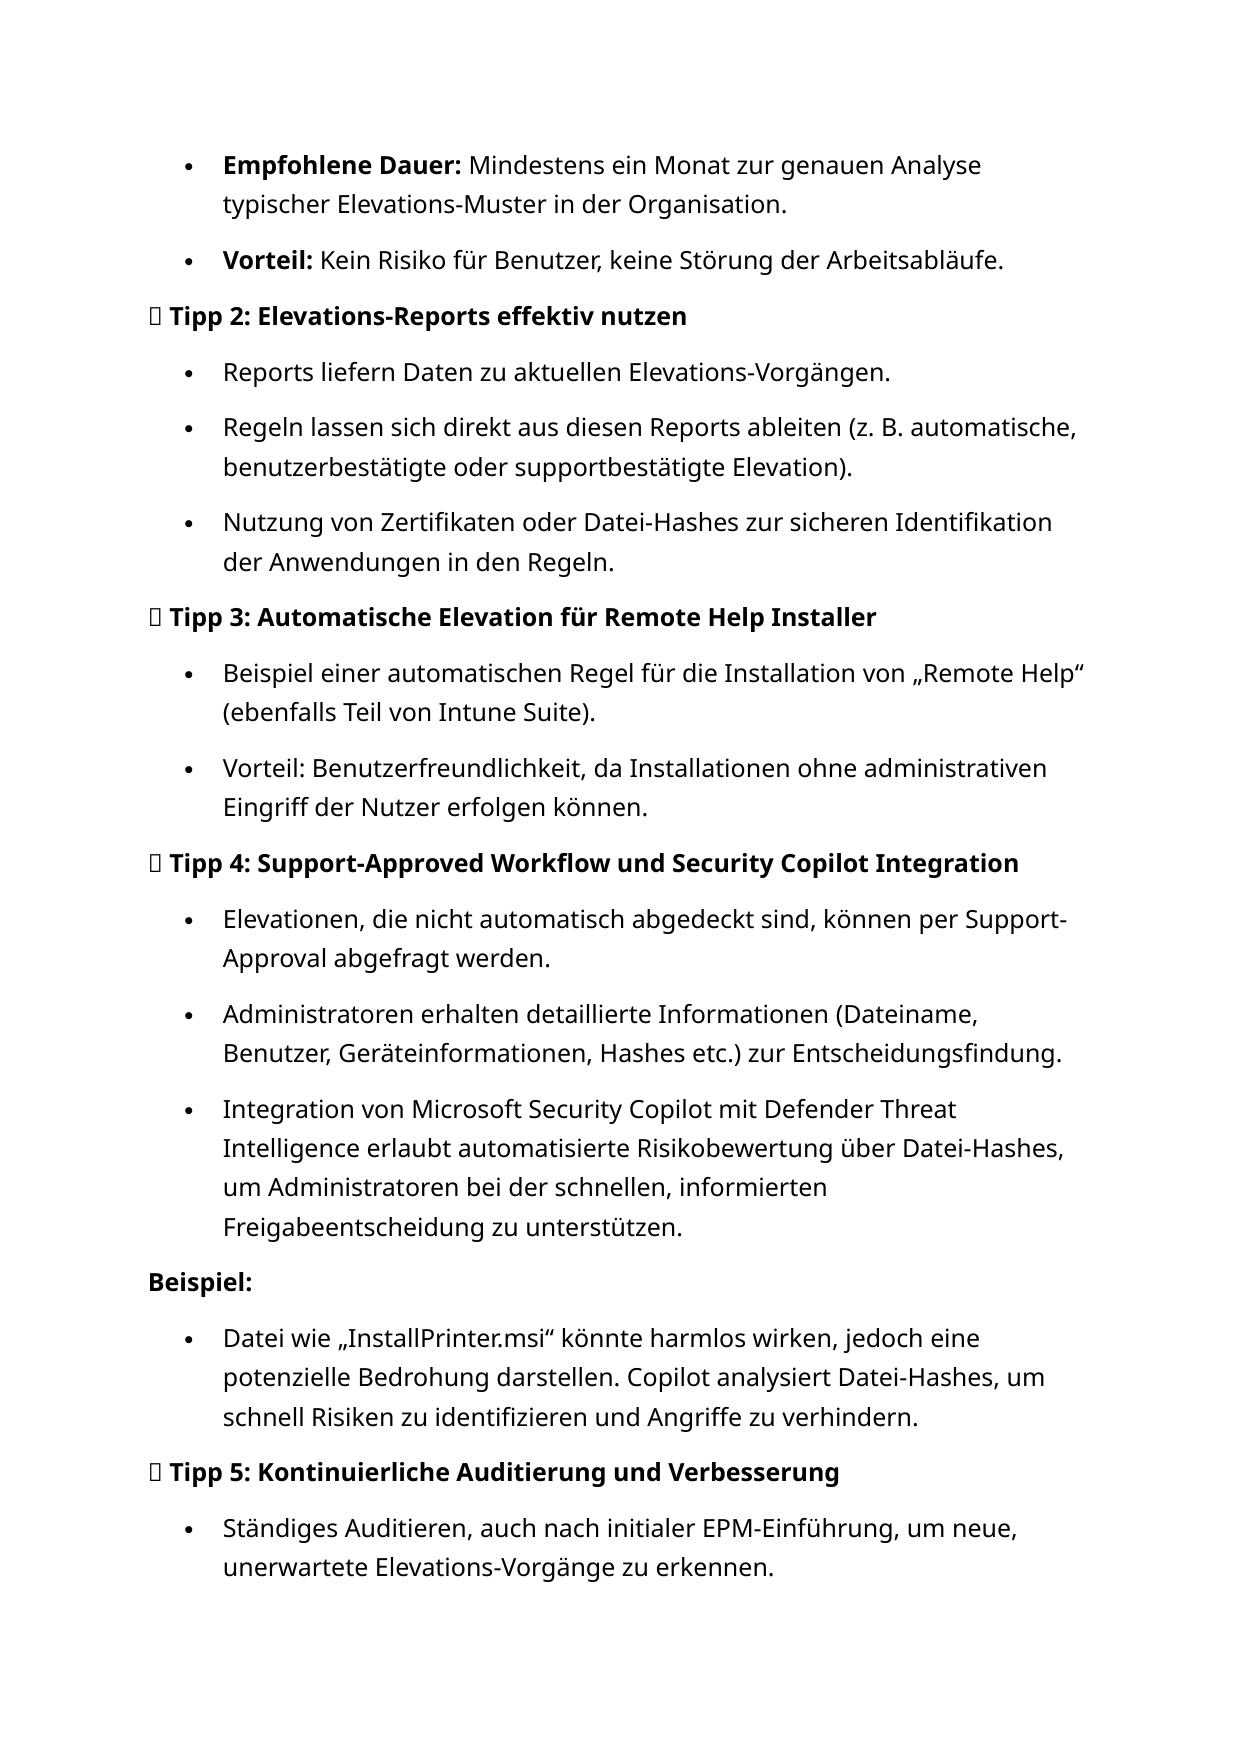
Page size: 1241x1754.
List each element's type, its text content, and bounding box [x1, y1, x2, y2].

list Ständiges Auditieren, auch nach initialer EPM-Einführung, um neue, unerwartete Elevations-Vorgänge zu erkennen. [185, 1511, 1093, 1584]
list Elevationen, die nicht automatisch abgedeckt sind, können per Support-Approval abgefragt werden. [185, 902, 1093, 975]
list Datei wie „InstallPrinter.msi“ könnte harmlos wirken, jedoch eine potenzielle Bedrohung darstellen. Copilot analysiert Datei-Hashes, um schnell Risiken zu identifizieren und Angriffe zu verhindern. [185, 1321, 1093, 1433]
text Beispiel: [148, 1265, 1093, 1299]
list Reports liefern Daten zu aktuellen Elevations-Vorgängen. [185, 354, 1093, 388]
list Empfohlene Dauer: Mindestens ein Monat zur genauen Analyse typischer Elevations-Muster in der Organisation. [185, 148, 1093, 221]
list Integration von Microsoft Security Copilot mit Defender Threat Intelligence erlaubt automatisierte Risikobewertung über Datei-Hashes, um Administratoren bei der schnellen, informierten Freigabeentscheidung zu unterstützen. [185, 1092, 1093, 1243]
list Vorteil: Kein Risiko für Benutzer, keine Störung der Arbeitsabläufe. [185, 243, 1093, 277]
list Nutzung von Zertifikaten oder Datei-Hashes zur sicheren Identifikation der Anwendungen in den Regeln. [185, 505, 1093, 578]
list Regeln lassen sich direkt aus diesen Reports ableiten (z. B. automatische, benutzerbestätigte oder supportbestätigte Elevation). [185, 410, 1093, 483]
list Vorteil: Benutzerfreundlichkeit, da Installationen ohne administrativen Eingriff der Nutzer erfolgen können. [185, 751, 1093, 824]
list Administratoren erhalten detaillierte Informationen (Dateiname, Benutzer, Geräteinformationen, Hashes etc.) zur Entscheidungsfindung. [185, 997, 1093, 1070]
text 🔑 Tipp 2: Elevations-Reports effektiv nutzen [148, 298, 1093, 332]
text 🔑 Tipp 5: Kontinuierliche Auditierung und Verbesserung [148, 1455, 1093, 1489]
text 🔑 Tipp 4: Support-Approved Workflow und Security Copilot Integration [148, 846, 1093, 880]
text 🔑 Tipp 3: Automatische Elevation für Remote Help Installer [148, 600, 1093, 634]
list Beispiel einer automatischen Regel für die Installation von „Remote Help“ (ebenfalls Teil von Intune Suite). [185, 656, 1093, 729]
